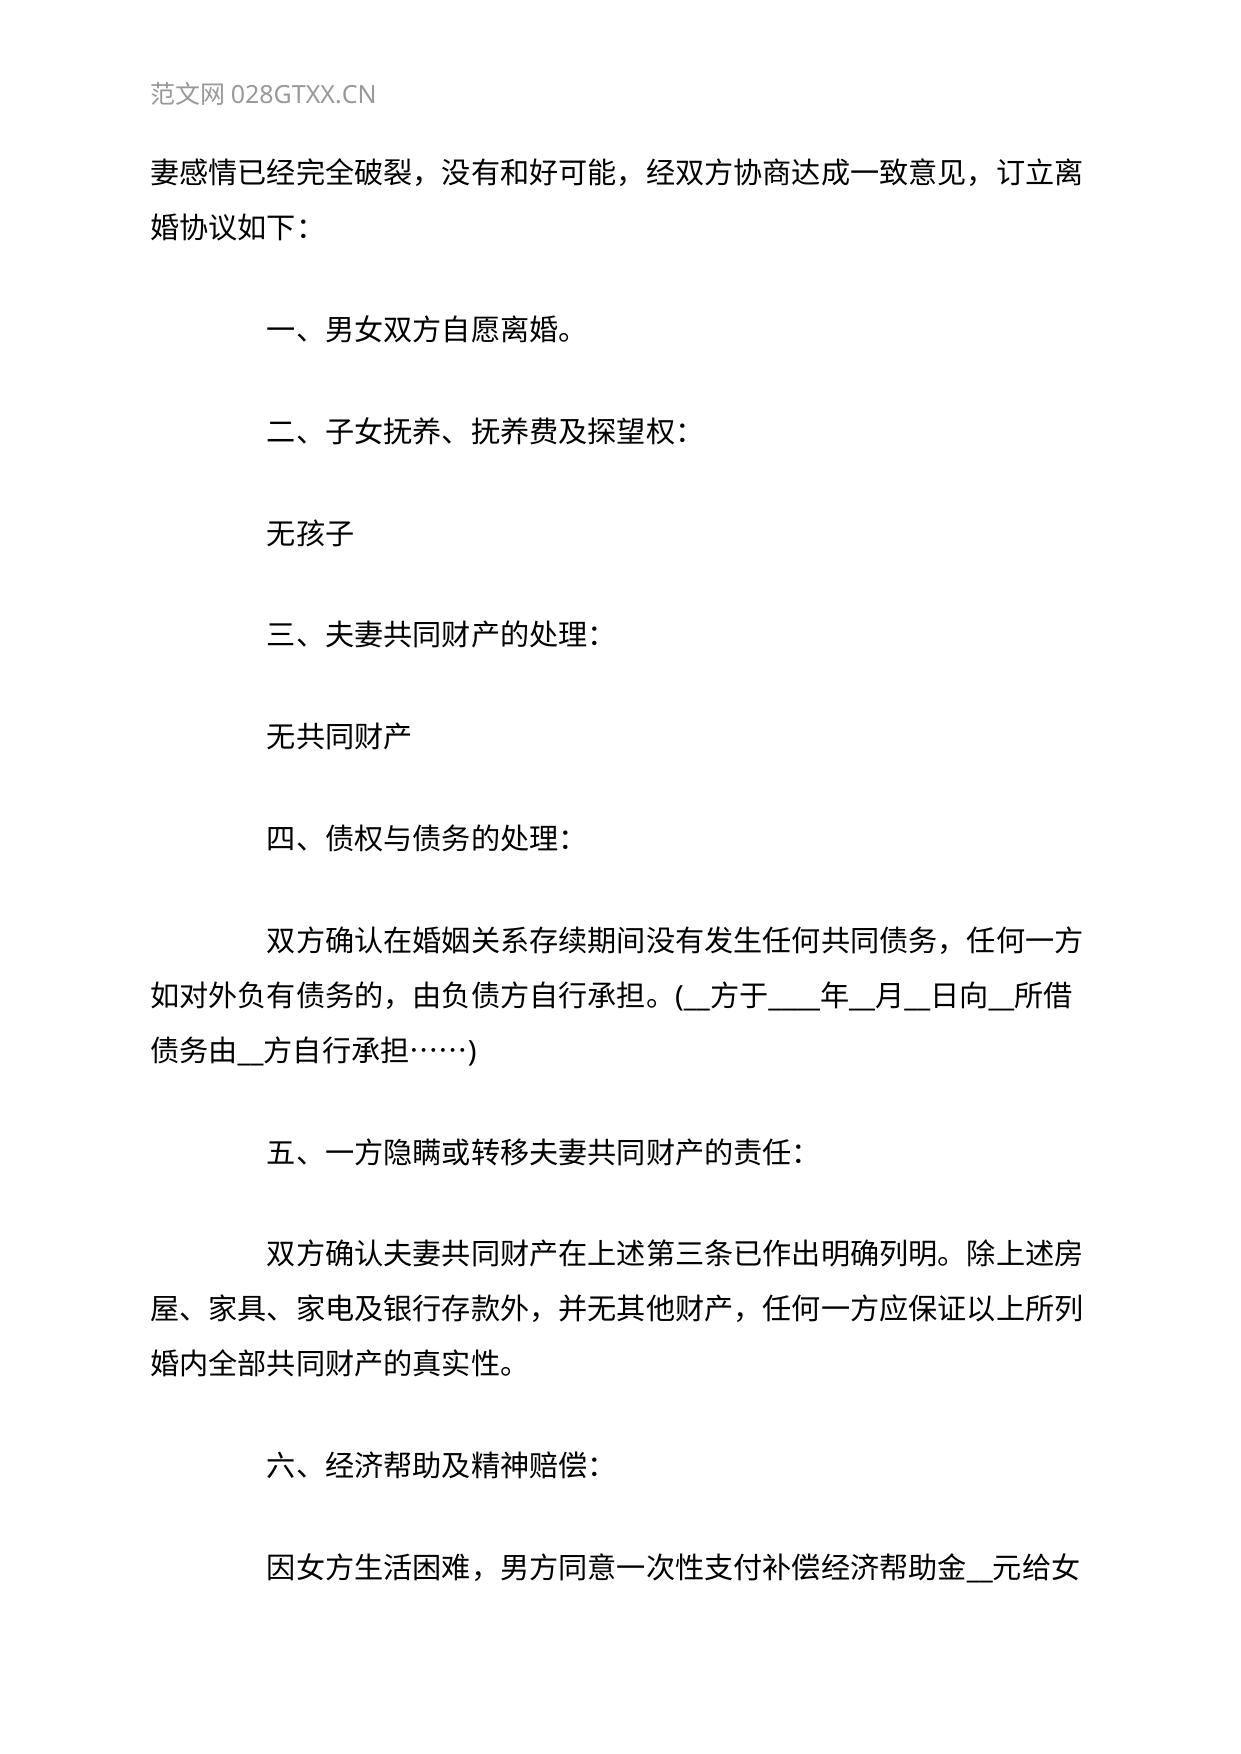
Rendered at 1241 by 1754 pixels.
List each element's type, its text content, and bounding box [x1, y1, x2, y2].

text 二、子女抚养、抚养费及探望权： [150, 408, 1090, 451]
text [150, 1544, 1090, 1587]
text 一、男女双方自愿离婚。 [150, 307, 1090, 349]
text 无共同财产 [150, 714, 1090, 756]
text 五、一方隐瞒或转移夫妻共同财产的责任： [150, 1129, 1090, 1171]
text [150, 150, 1090, 247]
text 双方确认在婚姻关系存续期间没有发生任何共同债务，任何一方如对外负有债务的，由负债方自行承担。(__方于____年__月__日向__所借债务由__方自行承担……) [150, 917, 1090, 1069]
text 无孩子 [150, 510, 1090, 552]
text 六、经济帮助及精神赔偿： [150, 1442, 1090, 1485]
text 四、债权与债务的处理： [150, 816, 1090, 858]
text 双方确认夫妻共同财产在上述第三条已作出明确列明。除上述房屋、家具、家电及银行存款外，并无其他财产，任何一方应保证以上所列婚内全部共同财产的真实性。 [150, 1231, 1090, 1383]
text 三、夫妻共同财产的处理： [150, 612, 1090, 654]
